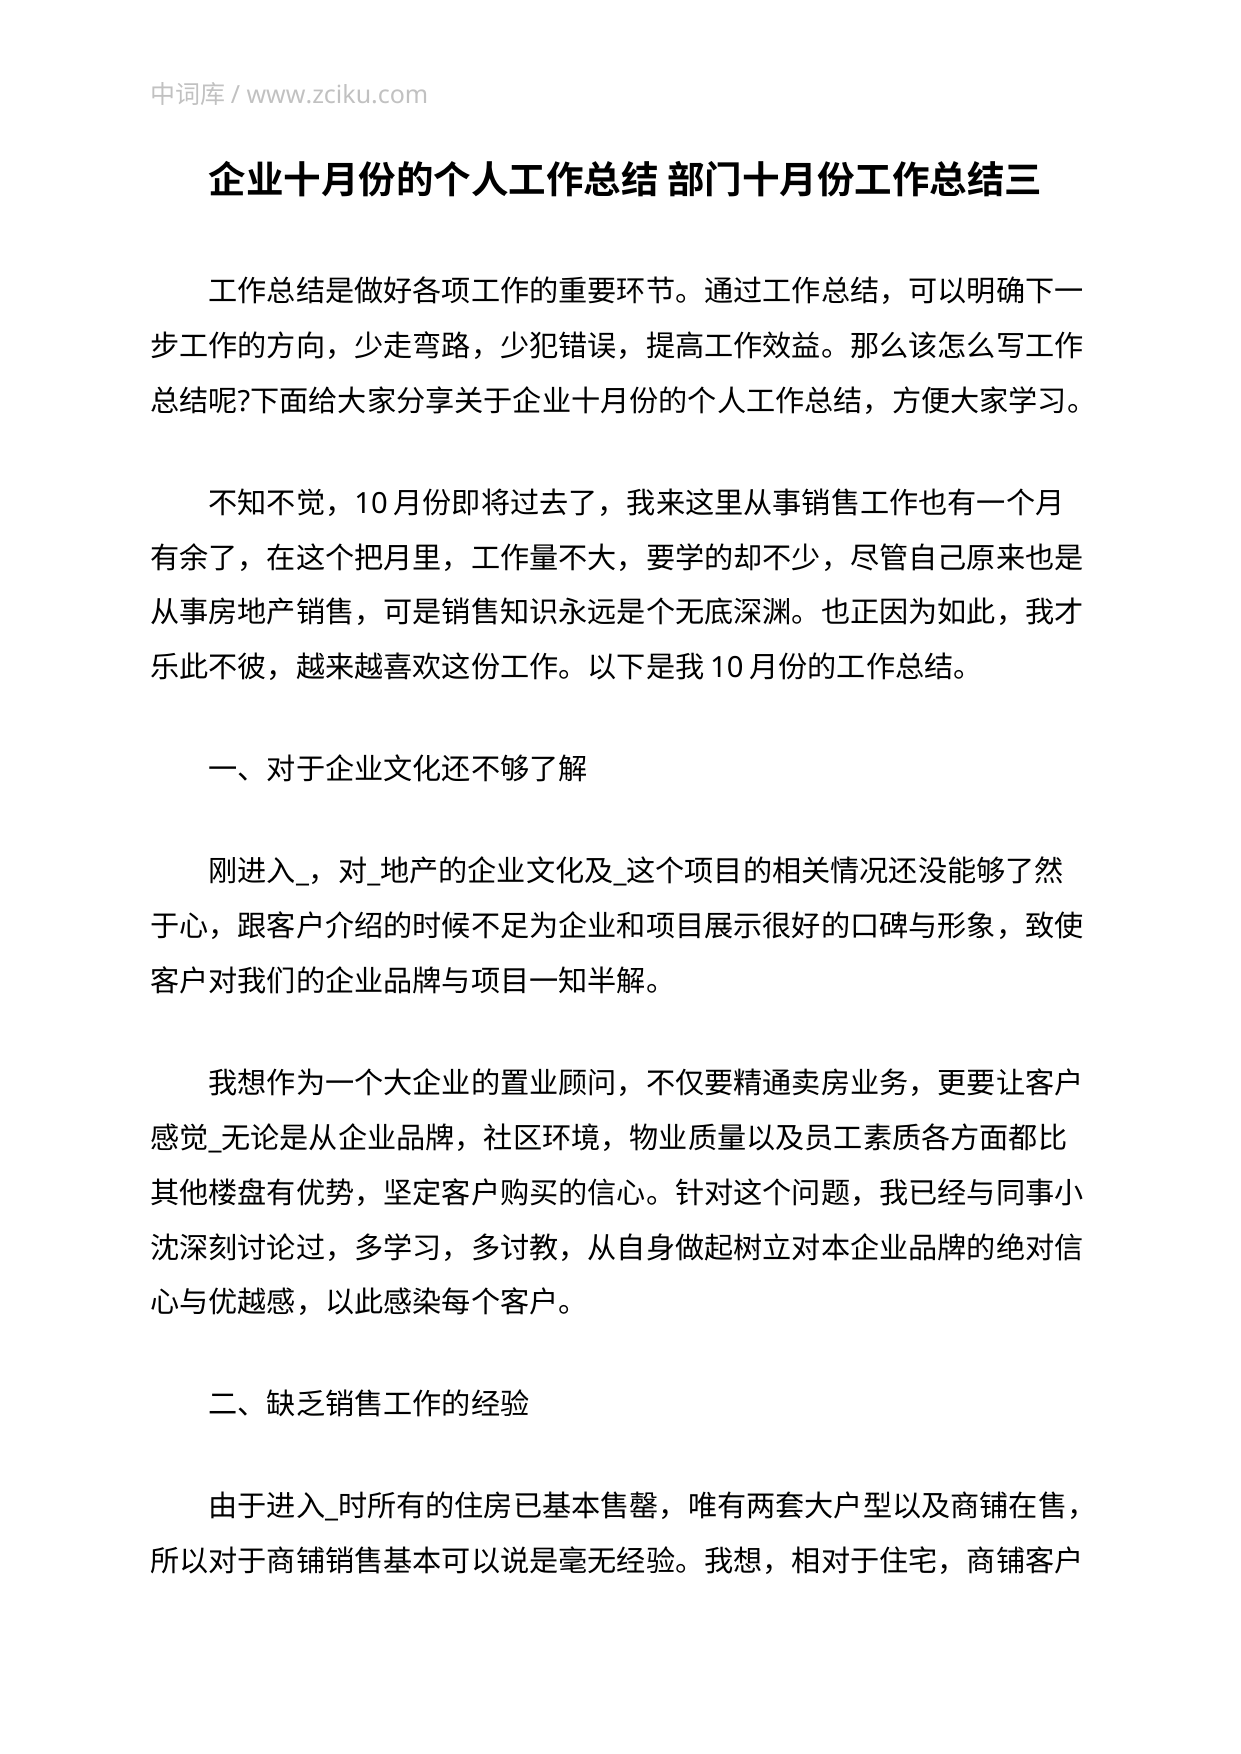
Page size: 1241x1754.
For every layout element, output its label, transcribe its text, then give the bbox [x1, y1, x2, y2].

text 工作总结是做好各项工作的重要环节。通过工作总结，可以明确下一步工作的方向，少走弯路，少犯错误，提高工作效益。那么该怎么写工作总结呢?下面给大家分享关于企业十月份的个人工作总结，方便大家学习。 [150, 267, 1090, 419]
text 刚进入_，对_地产的企业文化及_这个项目的相关情况还没能够了然于心，跟客户介绍的时候不足为企业和项目展示很好的口碑与形象，致使客户对我们的企业品牌与项目一知半解。 [150, 848, 1090, 1000]
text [150, 1483, 1090, 1580]
text 我想作为一个大企业的置业顾问，不仅要精通卖房业务，更要让客户感觉_无论是从企业品牌，社区环境，物业质量以及员工素质各方面都比其他楼盘有优势，坚定客户购买的信心。针对这个问题，我已经与同事小沈深刻讨论过，多学习，多讨教，从自身做起树立对本企业品牌的绝对信心与优越感，以此感染每个客户。 [150, 1059, 1090, 1321]
text 企业十月份的个人工作总结 部门十月份工作总结三 [150, 150, 1090, 204]
text 不知不觉，10月份即将过去了，我来这里从事销售工作也有一个月有余了，在这个把月里，工作量不大，要学的却不少，尽管自己原来也是从事房地产销售，可是销售知识永远是个无底深渊。也正因为如此，我才乐此不彼，越来越喜欢这份工作。以下是我10月份的工作总结。 [150, 479, 1090, 686]
text 二、缺乏销售工作的经验 [150, 1381, 1090, 1423]
text 一、对于企业文化还不够了解 [150, 746, 1090, 788]
